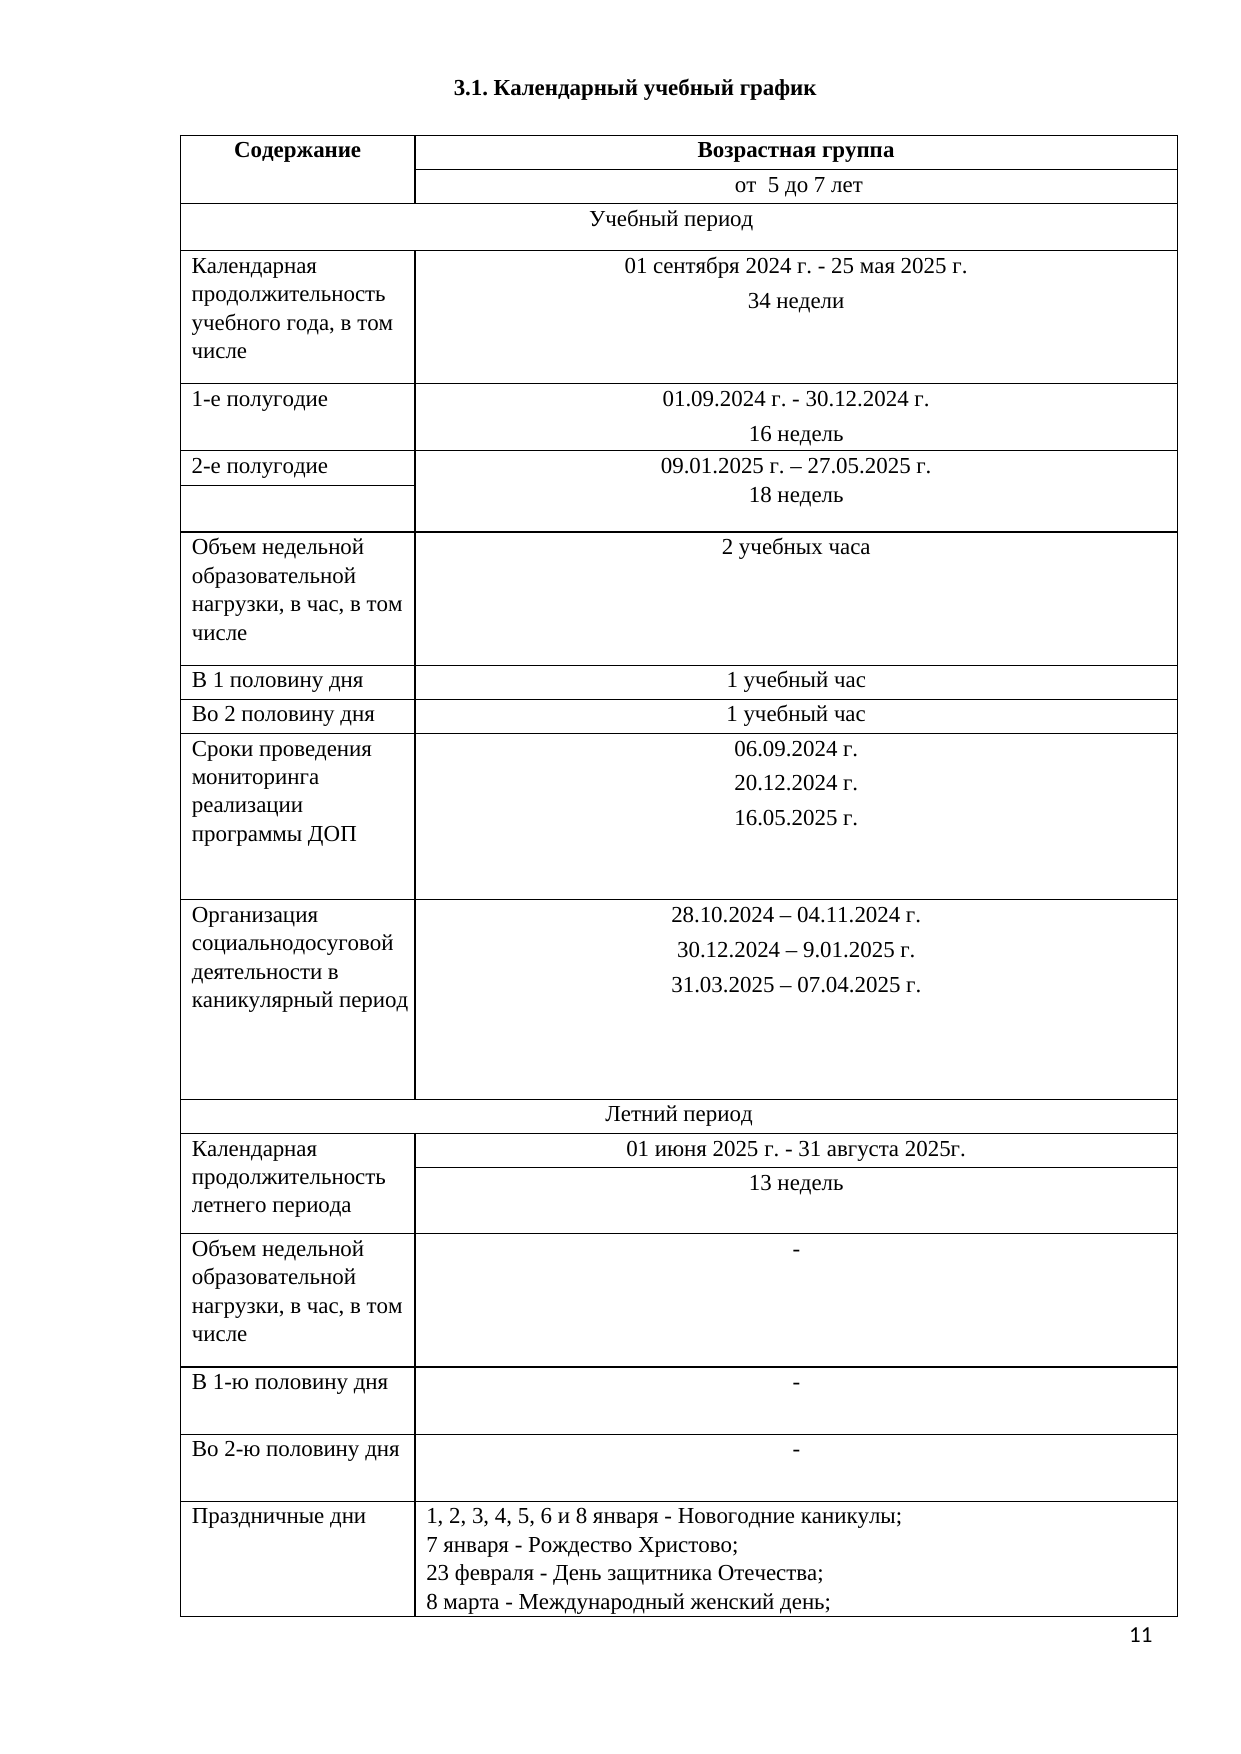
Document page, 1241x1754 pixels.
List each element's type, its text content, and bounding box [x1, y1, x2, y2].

table_cell [181, 486, 414, 531]
table_cell Учебный период [415, 204, 1177, 250]
table_cell 13 недель [416, 1168, 1177, 1233]
table_cell Календарная продолжительность учебного года, в том числе [181, 251, 414, 383]
table_cell 28.10.2024 – 04.11.2024 г. 30.12.2024 – 9.01.2025 г. 31.03.2025 – 07.04.2025 г. [416, 900, 1177, 1098]
table_cell 1 учебный час [416, 666, 1177, 699]
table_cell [416, 1502, 1177, 1616]
table_cell от 5 до 7 лет [416, 170, 1177, 203]
table_cell 2 учебных часа [416, 533, 1177, 664]
table_cell 06.09.2024 г. 20.12.2024 г. 16.05.2025 г. [416, 734, 1177, 899]
table_cell - [416, 1234, 1177, 1366]
table_cell - [416, 1435, 1177, 1501]
table_cell 01.09.2024 г. - 30.12.2024 г. 16 недель [416, 384, 1177, 450]
table_cell 1 учебный час [416, 700, 1177, 733]
table_cell 01 июня 2025 г. - 31 августа 2025г. [416, 1134, 1177, 1167]
table_header Содержание [181, 136, 414, 203]
table_cell Во 2 половину дня [181, 700, 414, 733]
table_cell В 1 половину дня [181, 666, 414, 699]
table_cell [181, 204, 415, 250]
table_cell Праздничные дни [181, 1502, 414, 1616]
table_cell Объем недельной образовательной нагрузки, в час, в том числе [181, 1234, 414, 1366]
table_cell Календарная продолжительность летнего периода [181, 1134, 414, 1233]
table_cell Объем недельной образовательной нагрузки, в час, в том числе [181, 533, 414, 664]
table_cell 01 сентября 2024 г. - 25 мая 2025 г. 34 недели [416, 251, 1177, 383]
table_cell Организация социальнодосуговой деятельности в каникулярный период [181, 900, 414, 1098]
table_cell 1-е полугодие [181, 384, 414, 450]
table_cell 2-е полугодие [181, 451, 414, 484]
table_cell Во 2-ю половину дня [181, 1435, 414, 1501]
text 3.1. Календарный учебный график [177, 74, 1093, 100]
table_cell Летний период [181, 1100, 1177, 1133]
table_cell В 1-ю половину дня [181, 1368, 414, 1433]
table_cell - [416, 1368, 1177, 1433]
table_header Возрастная группа [416, 136, 1177, 169]
table_cell 09.01.2025 г. – 27.05.2025 г. 18 недель [416, 451, 1177, 531]
table_cell Сроки проведения мониторинга реализации программы ДОП [181, 734, 414, 899]
